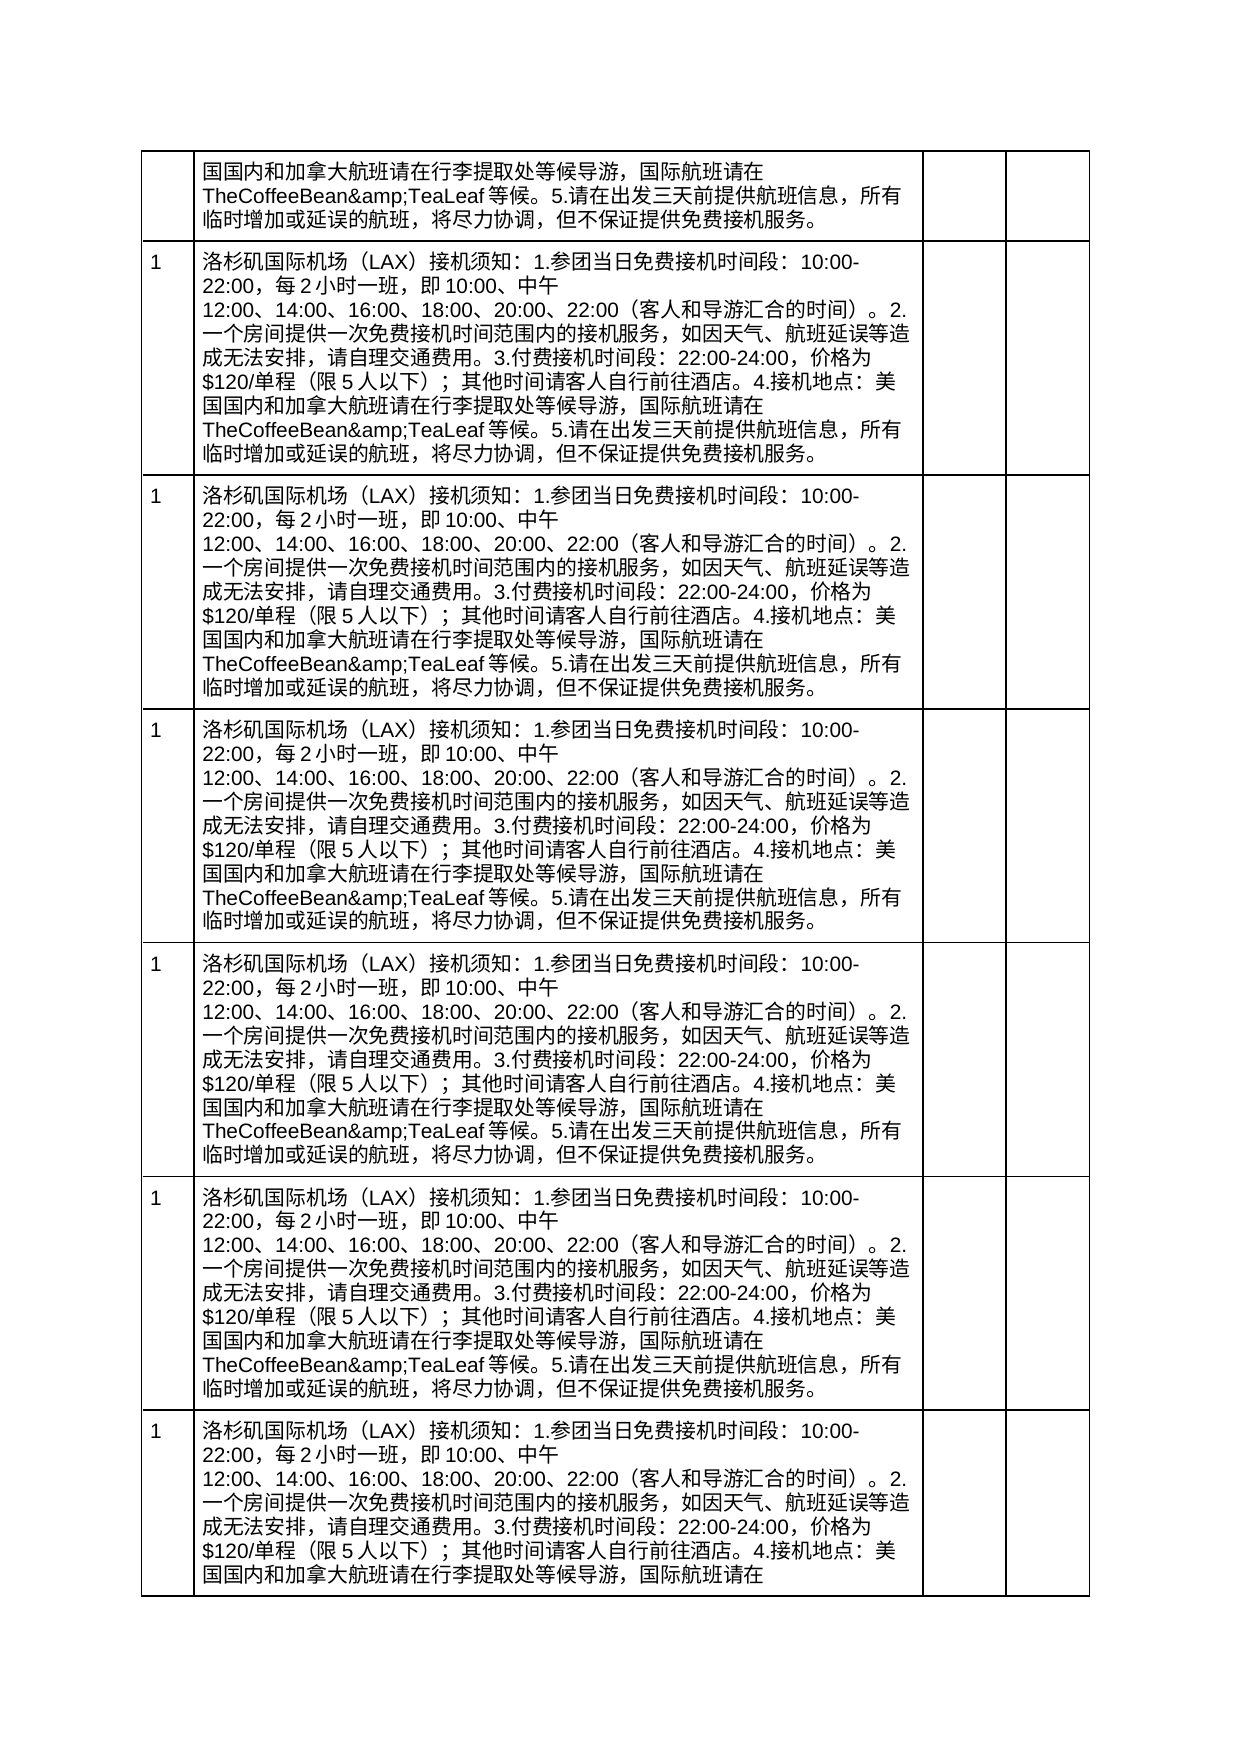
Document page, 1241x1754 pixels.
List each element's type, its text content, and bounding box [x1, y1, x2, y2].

table_cell 1 [142, 1177, 193, 1409]
table_cell 1 [142, 709, 193, 942]
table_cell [195, 1411, 922, 1595]
table_cell [924, 152, 1005, 240]
table_cell 1 [142, 152, 193, 240]
table_cell [1007, 710, 1089, 942]
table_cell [195, 152, 922, 240]
table_cell [924, 710, 1005, 942]
table_cell [924, 1177, 1005, 1409]
table_cell 1 [142, 1410, 193, 1595]
table_cell 1 [142, 943, 193, 1176]
table_cell [1007, 1411, 1089, 1595]
table_cell [924, 943, 1005, 1176]
table_cell 1 [142, 241, 193, 474]
table_cell [1007, 152, 1089, 240]
table_cell 1 [142, 475, 193, 708]
table_cell [924, 242, 1005, 474]
table_cell [1007, 943, 1089, 1176]
table_cell [924, 1411, 1005, 1595]
table_cell [1007, 476, 1089, 708]
table_cell [924, 476, 1005, 708]
table_cell [1007, 1177, 1089, 1409]
table_cell [1007, 242, 1089, 474]
